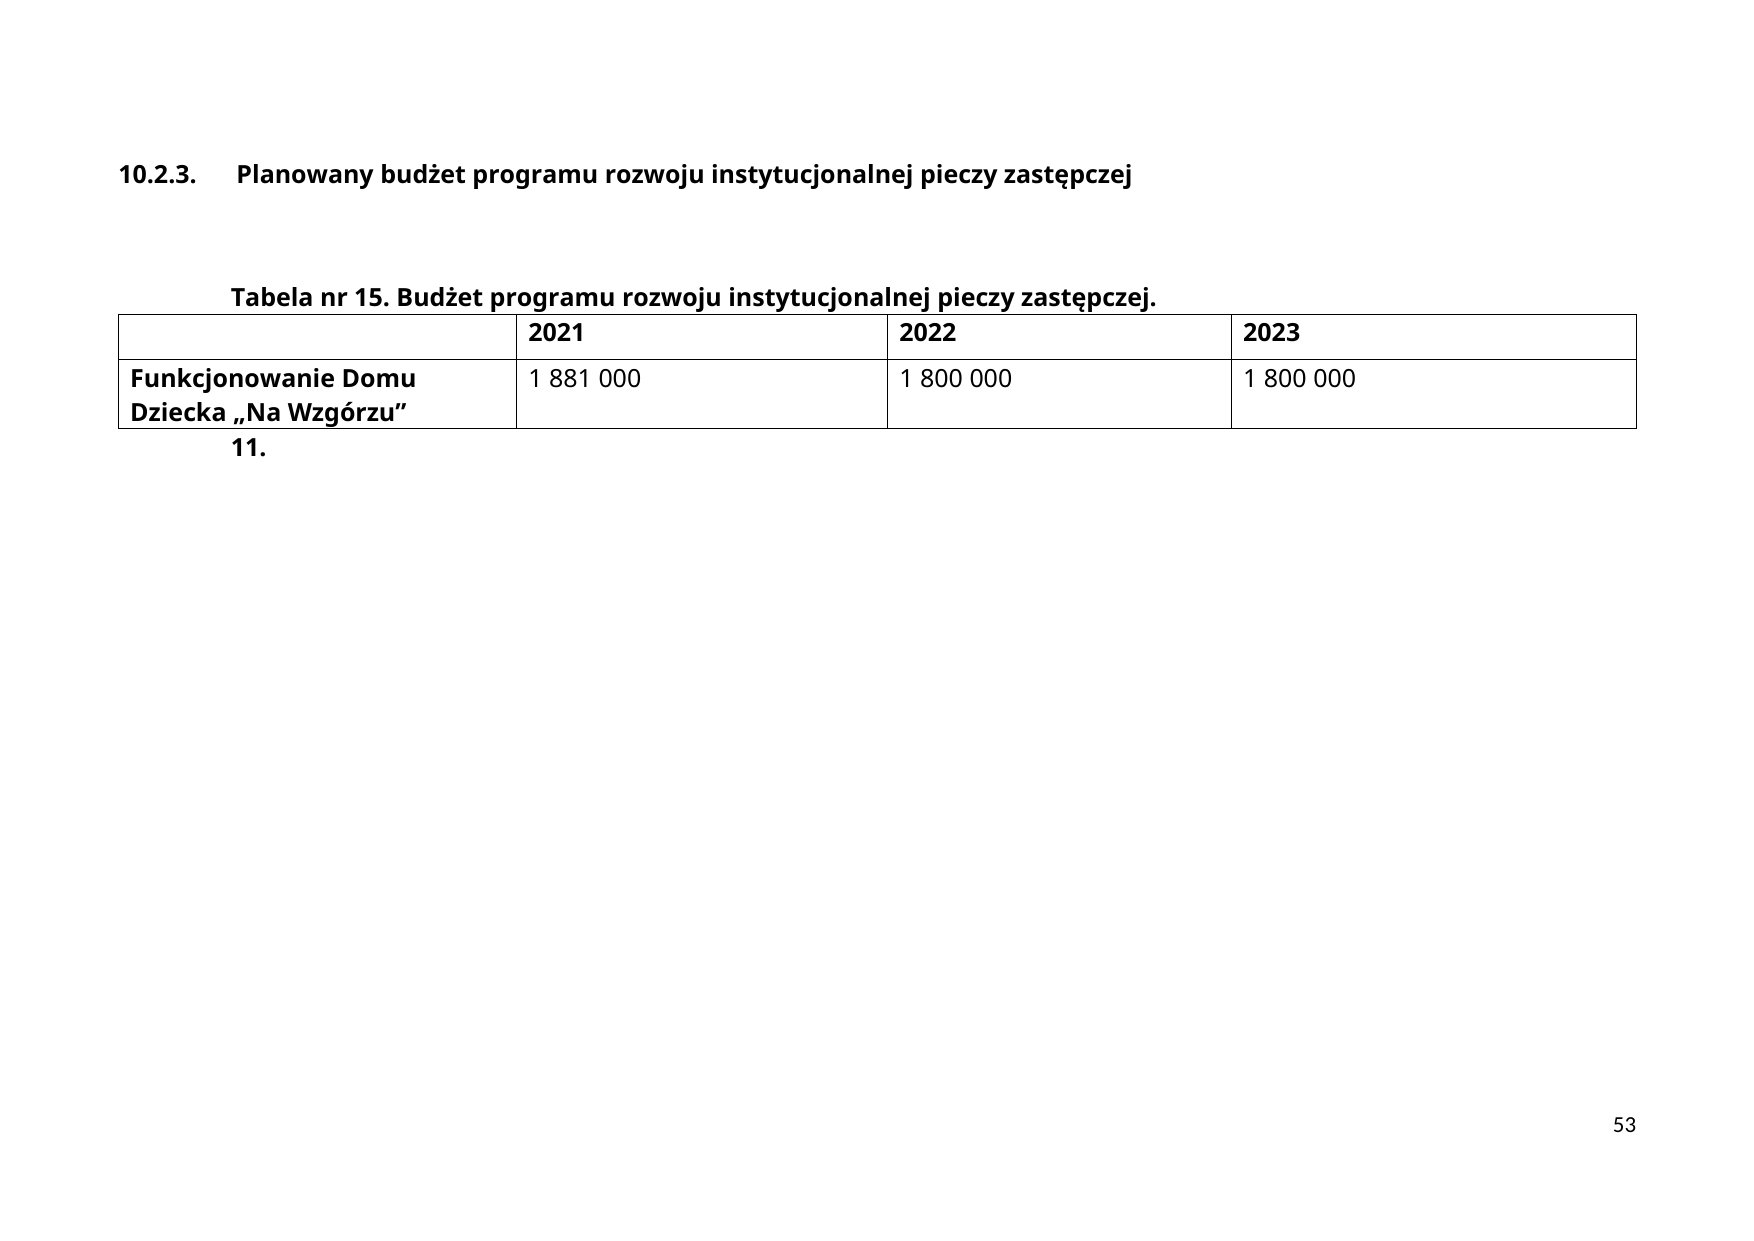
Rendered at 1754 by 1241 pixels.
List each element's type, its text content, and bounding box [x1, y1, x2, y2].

table_header 2023 [1232, 315, 1636, 359]
table_cell 1 881 000 [517, 360, 887, 428]
table_header 2022 [888, 315, 1231, 359]
table_cell Funkcjonowanie Domu Dziecka „Na Wzgórzu” [119, 360, 516, 428]
table_cell 1 800 000 [1232, 360, 1636, 428]
table_cell 1 800 000 [888, 360, 1231, 428]
table_header 2021 [517, 315, 887, 359]
text Tabela nr 15. Budżet programu rozwoju instytucjonalnej pieczy zastępczej. [231, 279, 1636, 313]
table_header [119, 315, 516, 359]
subtitle Planowany budżet programu rozwoju instytucjonalnej pieczy zastępczej [118, 156, 1636, 190]
